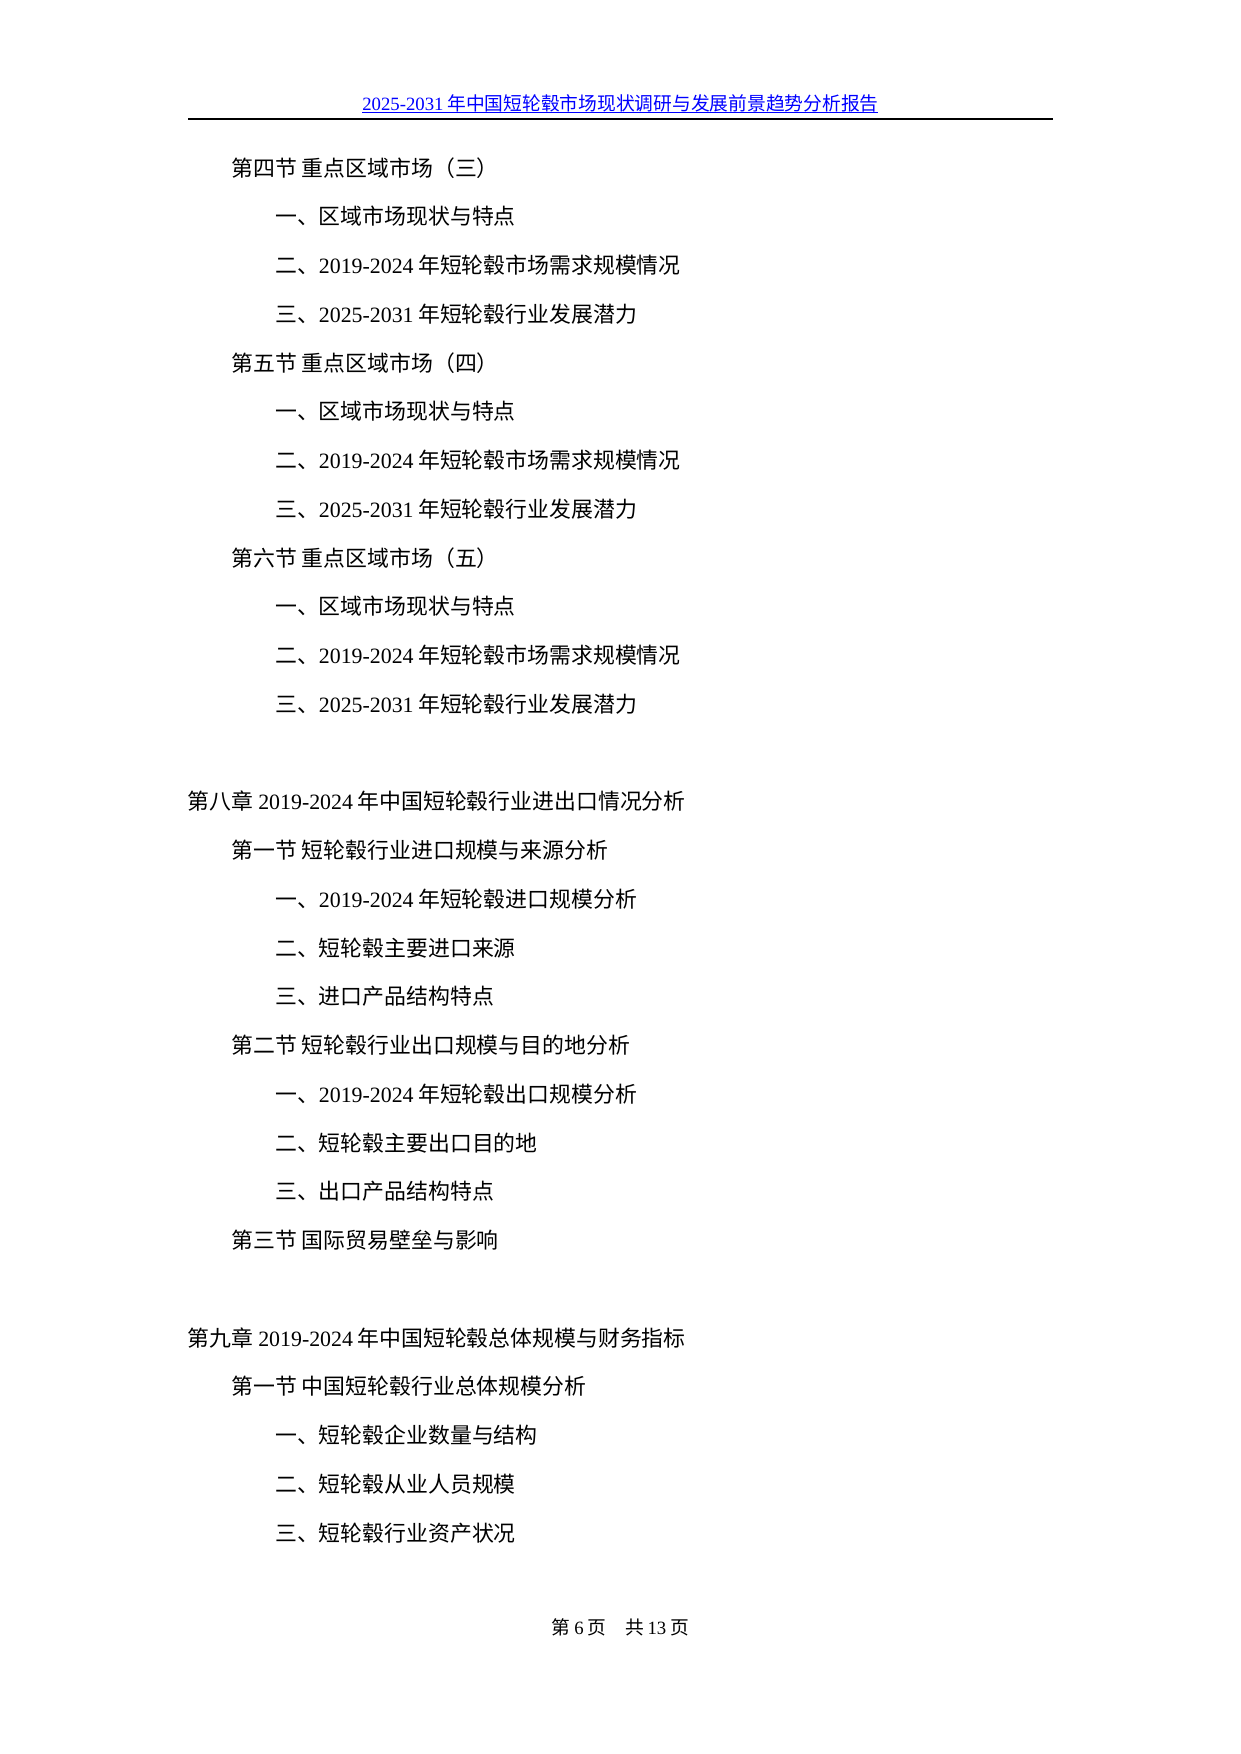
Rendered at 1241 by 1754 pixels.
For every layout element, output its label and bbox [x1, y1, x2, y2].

text [187, 150, 1053, 1548]
